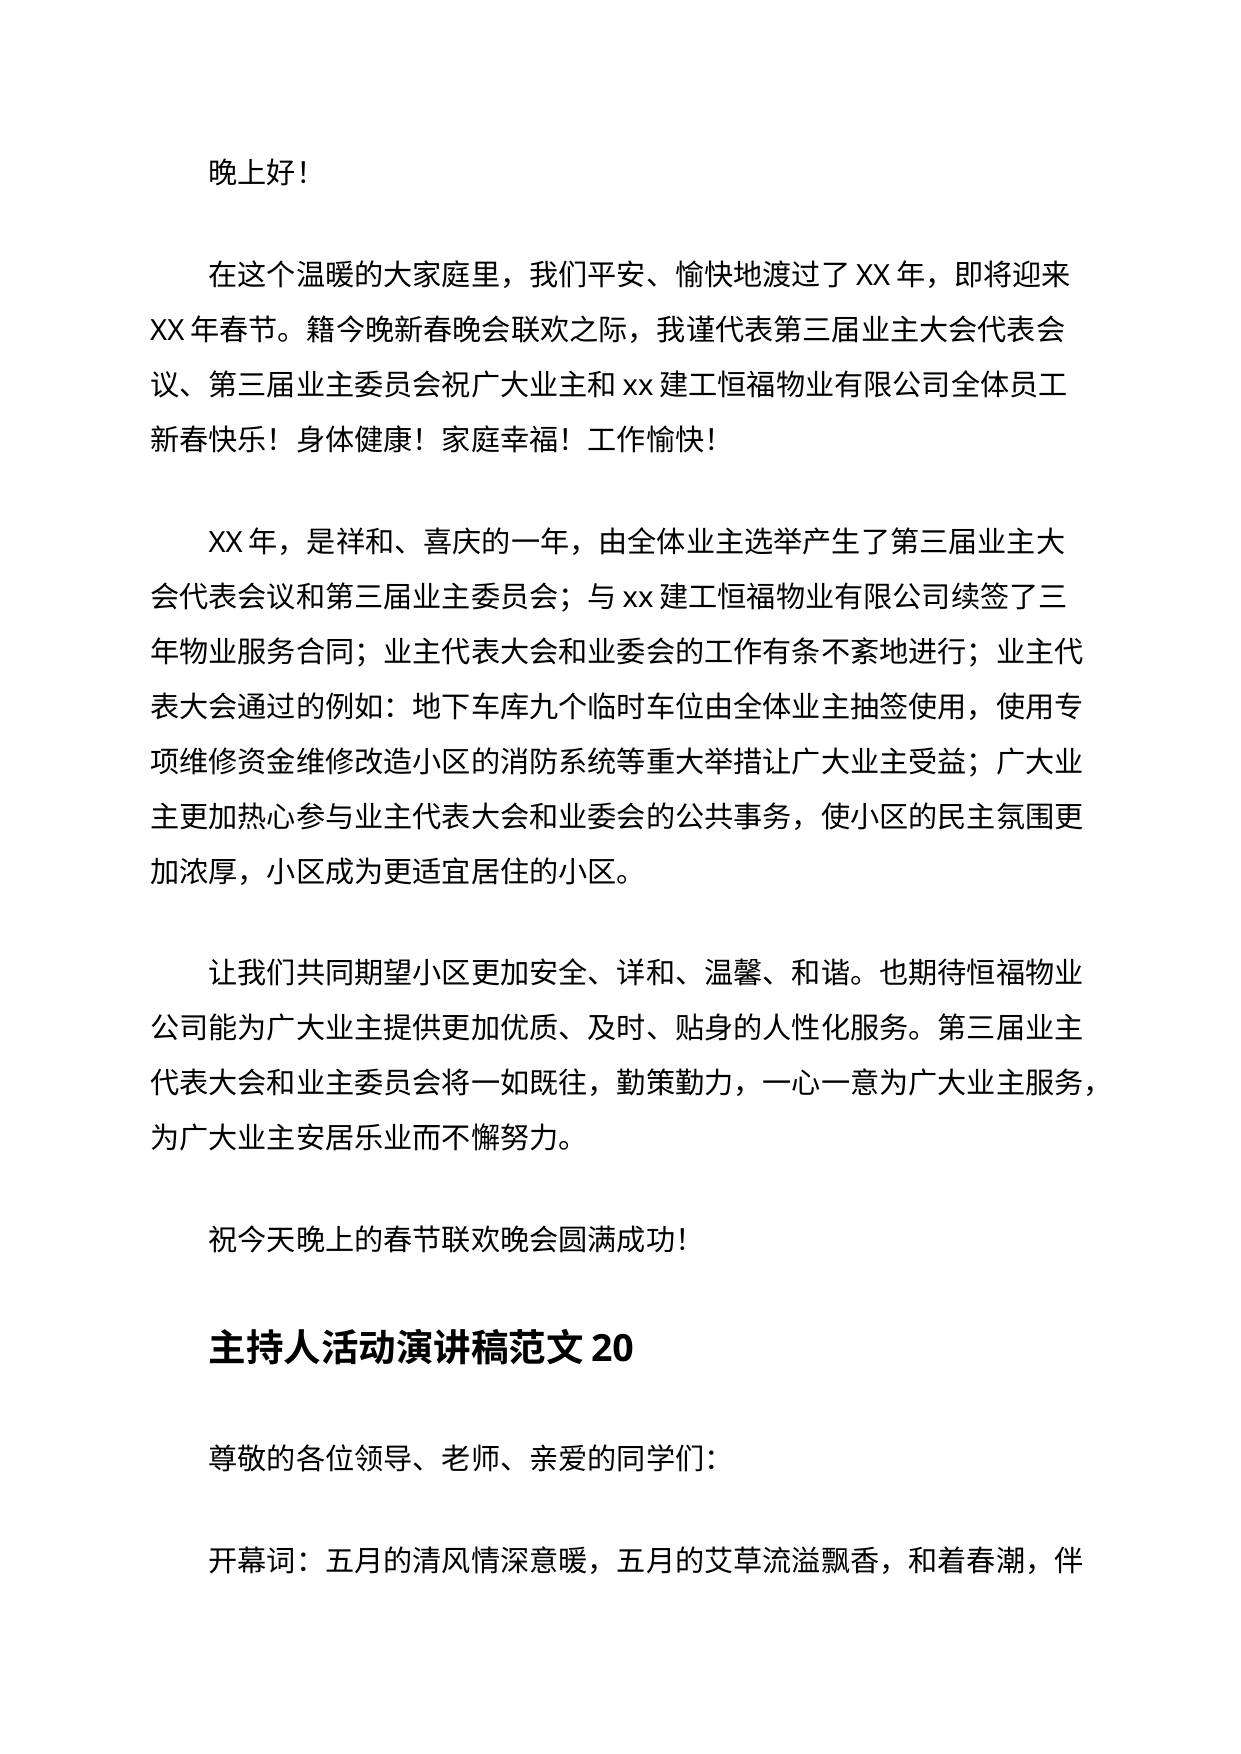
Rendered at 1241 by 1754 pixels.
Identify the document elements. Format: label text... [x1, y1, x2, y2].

text XX年，是祥和、喜庆的一年，由全体业主选举产生了第三届业主大会代表会议和第三届业主委员会；与xx建工恒福物业有限公司续签了三年物业服务合同；业主代表大会和业委会的工作有条不紊地进行；业主代表大会通过的例如：地下车库九个临时车位由全体业主抽签使用，使用专项维修资金维修改造小区的消防系统等重大举措让广大业主受益；广大业主更加热心参与业主代表大会和业委会的公共事务，使小区的民主氛围更加浓厚，小区成为更适宜居住的小区。 [150, 518, 1090, 890]
text 晚上好！ [150, 150, 1090, 192]
text 让我们共同期望小区更加安全、详和、温馨、和谐。也期待恒福物业公司能为广大业主提供更加优质、及时、贴身的人性化服务。第三届业主代表大会和业主委员会将一如既往，勤策勤力，一心一意为广大业主服务，为广大业主安居乐业而不懈努力。 [150, 950, 1090, 1157]
text 祝今天晚上的春节联欢晚会圆满成功！ [150, 1216, 1090, 1259]
text 尊敬的各位领导、老师、亲爱的同学们： [150, 1436, 1090, 1478]
text 在这个温暖的大家庭里，我们平安、愉快地渡过了XX年，即将迎来XX年春节。籍今晚新春晚会联欢之际，我谨代表第三届业主大会代表会议、第三届业主委员会祝广大业主和xx建工恒福物业有限公司全体员工新春快乐！身体健康！家庭幸福！工作愉快！ [150, 252, 1090, 459]
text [150, 1537, 1090, 1580]
text 主持人活动演讲稿范文20 [150, 1318, 1090, 1373]
